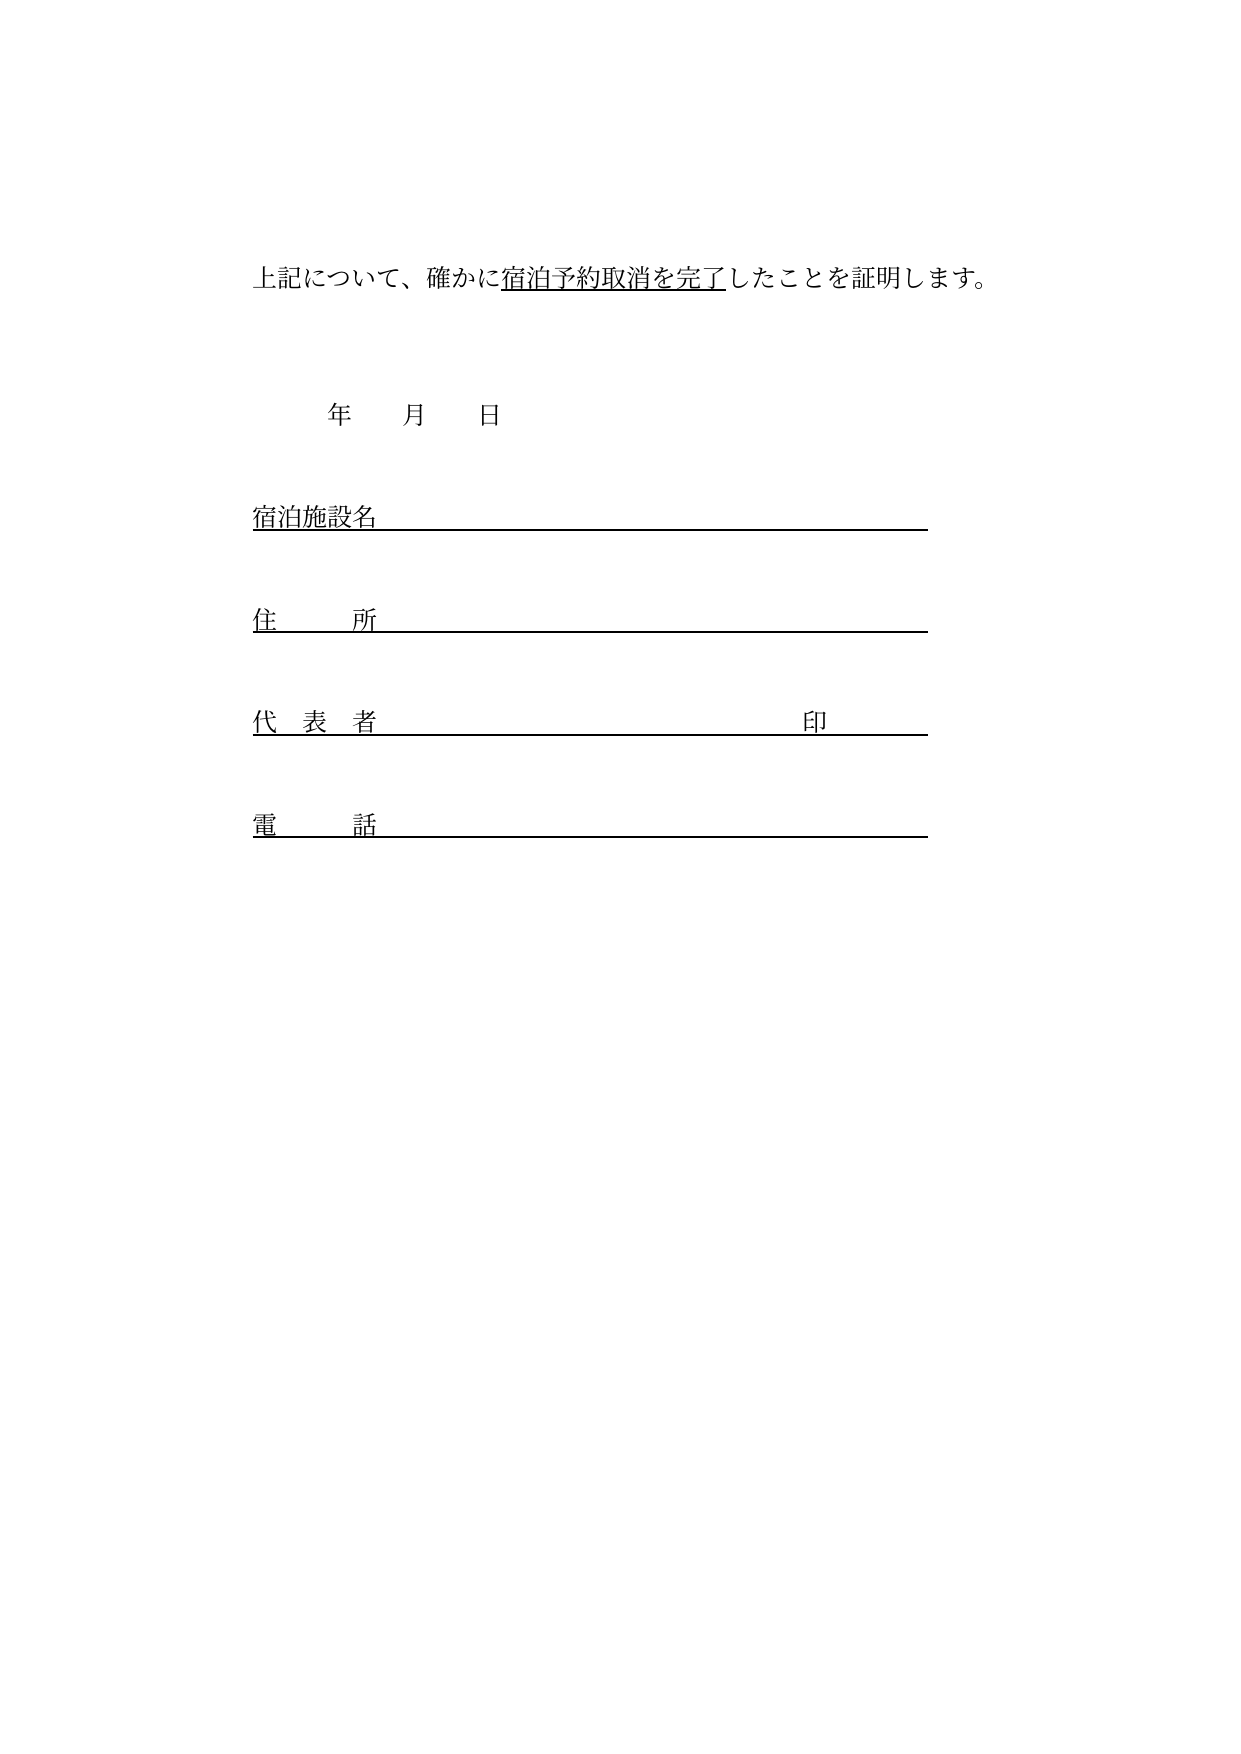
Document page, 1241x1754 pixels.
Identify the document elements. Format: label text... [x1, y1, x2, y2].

text 宿泊施設名 [177, 482, 1063, 550]
text 上記について、確かに宿泊予約取消を完了したことを証明します。 [177, 243, 1063, 311]
text 電 話 [177, 789, 1063, 858]
text 代 表 者 印 [177, 687, 1063, 755]
text 住 所 [177, 584, 1063, 653]
text 年 月 日 [177, 379, 1063, 448]
